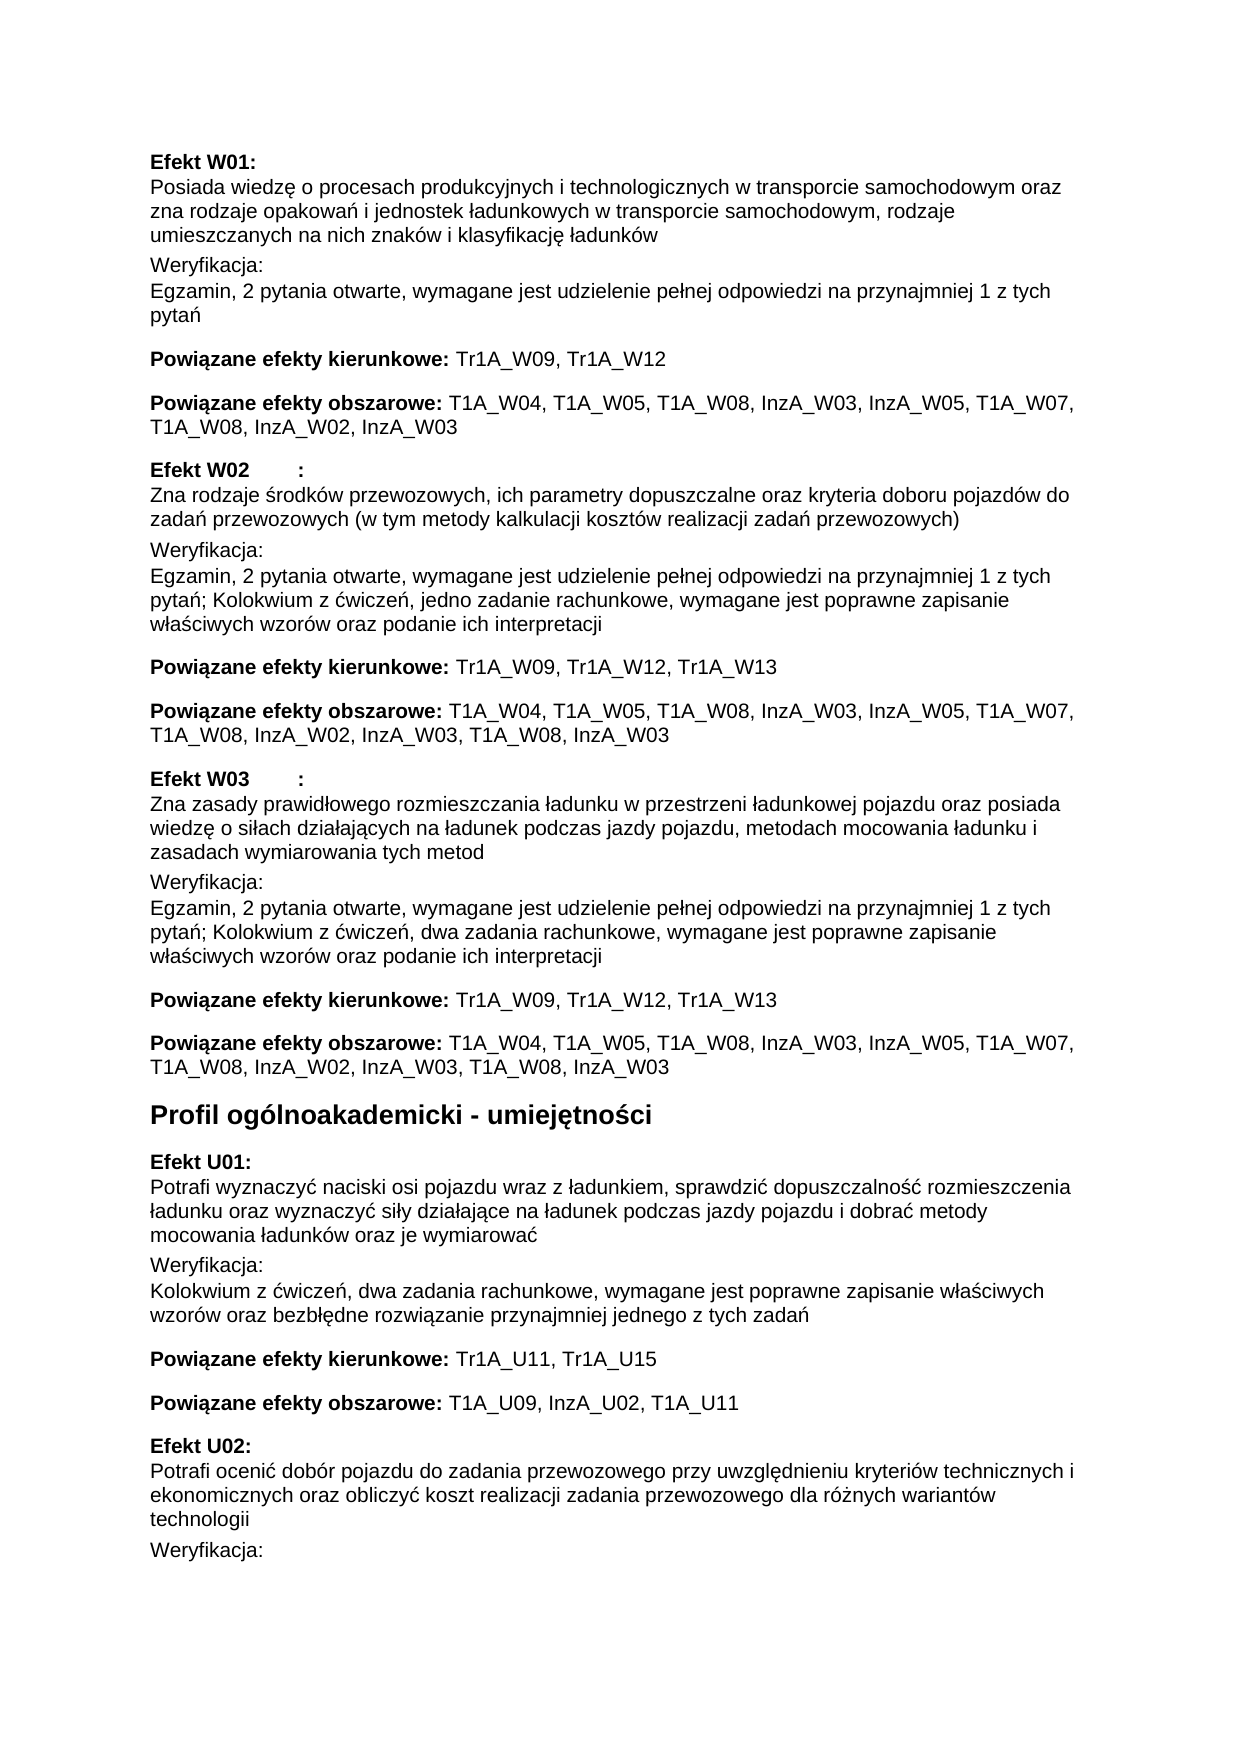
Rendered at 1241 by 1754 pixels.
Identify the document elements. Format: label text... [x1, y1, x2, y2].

text Potrafi wyznaczyć naciski osi pojazdu wraz z ładunkiem, sprawdzić dopuszczalność rozmieszczenia ładunku oraz wyznaczyć siły działające na ładunek podczas jazdy pojazdu i dobrać metody mocowania ładunków oraz je wymiarować [150, 1175, 1090, 1247]
text Powiązane efekty kierunkowe: Tr1A_U11, Tr1A_U15 [150, 1347, 1090, 1371]
text Efekt U02: [150, 1434, 1090, 1458]
text Powiązane efekty kierunkowe: Tr1A_W09, Tr1A_W12, Tr1A_W13 [150, 655, 1090, 679]
text Weryfikacja: [150, 253, 1090, 277]
text Efekt W02 : [150, 458, 1090, 482]
text Powiązane efekty obszarowe: T1A_W04, T1A_W05, T1A_W08, InzA_W03, InzA_W05, T1A_W07, T1A_W08, InzA_W02, InzA_W03, T1A_W08, InzA_W03 [150, 1031, 1090, 1079]
text Weryfikacja: [150, 1253, 1090, 1277]
text Efekt U01: [150, 1150, 1090, 1174]
text Efekt W03 : [150, 767, 1090, 791]
text Powiązane efekty kierunkowe: Tr1A_W09, Tr1A_W12, Tr1A_W13 [150, 987, 1090, 1011]
subtitle Profil ogólnoakademicki - umiejętności [150, 1099, 1090, 1130]
text Posiada wiedzę o procesach produkcyjnych i technologicznych w transporcie samochodowym oraz zna rodzaje opakowań i jednostek ładunkowych w transporcie samochodowym, rodzaje umieszczanych na nich znaków i klasyfikację ładunków [150, 175, 1090, 247]
text Zna zasady prawidłowego rozmieszczania ładunku w przestrzeni ładunkowej pojazdu oraz posiada wiedzę o siłach działających na ładunek podczas jazdy pojazdu, metodach mocowania ładunku i zasadach wymiarowania tych metod [150, 792, 1090, 863]
text Powiązane efekty kierunkowe: Tr1A_W09, Tr1A_W12 [150, 347, 1090, 371]
text Weryfikacja: [150, 870, 1090, 894]
text Weryfikacja: [150, 537, 1090, 561]
text Efekt W01: [150, 150, 1090, 174]
text Powiązane efekty obszarowe: T1A_U09, InzA_U02, T1A_U11 [150, 1391, 1090, 1414]
text Egzamin, 2 pytania otwarte, wymagane jest udzielenie pełnej odpowiedzi na przynajmniej 1 z tych pytań; Kolokwium z ćwiczeń, dwa zadania rachunkowe, wymagane jest poprawne zapisanie właściwych wzorów oraz podanie ich interpretacji [150, 896, 1090, 968]
text Weryfikacja: [150, 1537, 1090, 1561]
text Potrafi ocenić dobór pojazdu do zadania przewozowego przy uwzględnieniu kryteriów technicznych i ekonomicznych oraz obliczyć koszt realizacji zadania przewozowego dla różnych wariantów technologii [150, 1459, 1090, 1531]
text Powiązane efekty obszarowe: T1A_W04, T1A_W05, T1A_W08, InzA_W03, InzA_W05, T1A_W07, T1A_W08, InzA_W02, InzA_W03 [150, 391, 1090, 438]
text Egzamin, 2 pytania otwarte, wymagane jest udzielenie pełnej odpowiedzi na przynajmniej 1 z tych pytań [150, 279, 1090, 327]
text Egzamin, 2 pytania otwarte, wymagane jest udzielenie pełnej odpowiedzi na przynajmniej 1 z tych pytań; Kolokwium z ćwiczeń, jedno zadanie rachunkowe, wymagane jest poprawne zapisanie właściwych wzorów oraz podanie ich interpretacji [150, 563, 1090, 635]
text Powiązane efekty obszarowe: T1A_W04, T1A_W05, T1A_W08, InzA_W03, InzA_W05, T1A_W07, T1A_W08, InzA_W02, InzA_W03, T1A_W08, InzA_W03 [150, 699, 1090, 747]
text Kolokwium z ćwiczeń, dwa zadania rachunkowe, wymagane jest poprawne zapisanie właściwych wzorów oraz bezbłędne rozwiązanie przynajmniej jednego z tych zadań [150, 1279, 1090, 1327]
text Zna rodzaje środków przewozowych, ich parametry dopuszczalne oraz kryteria doboru pojazdów do zadań przewozowych (w tym metody kalkulacji kosztów realizacji zadań przewozowych) [150, 483, 1090, 531]
